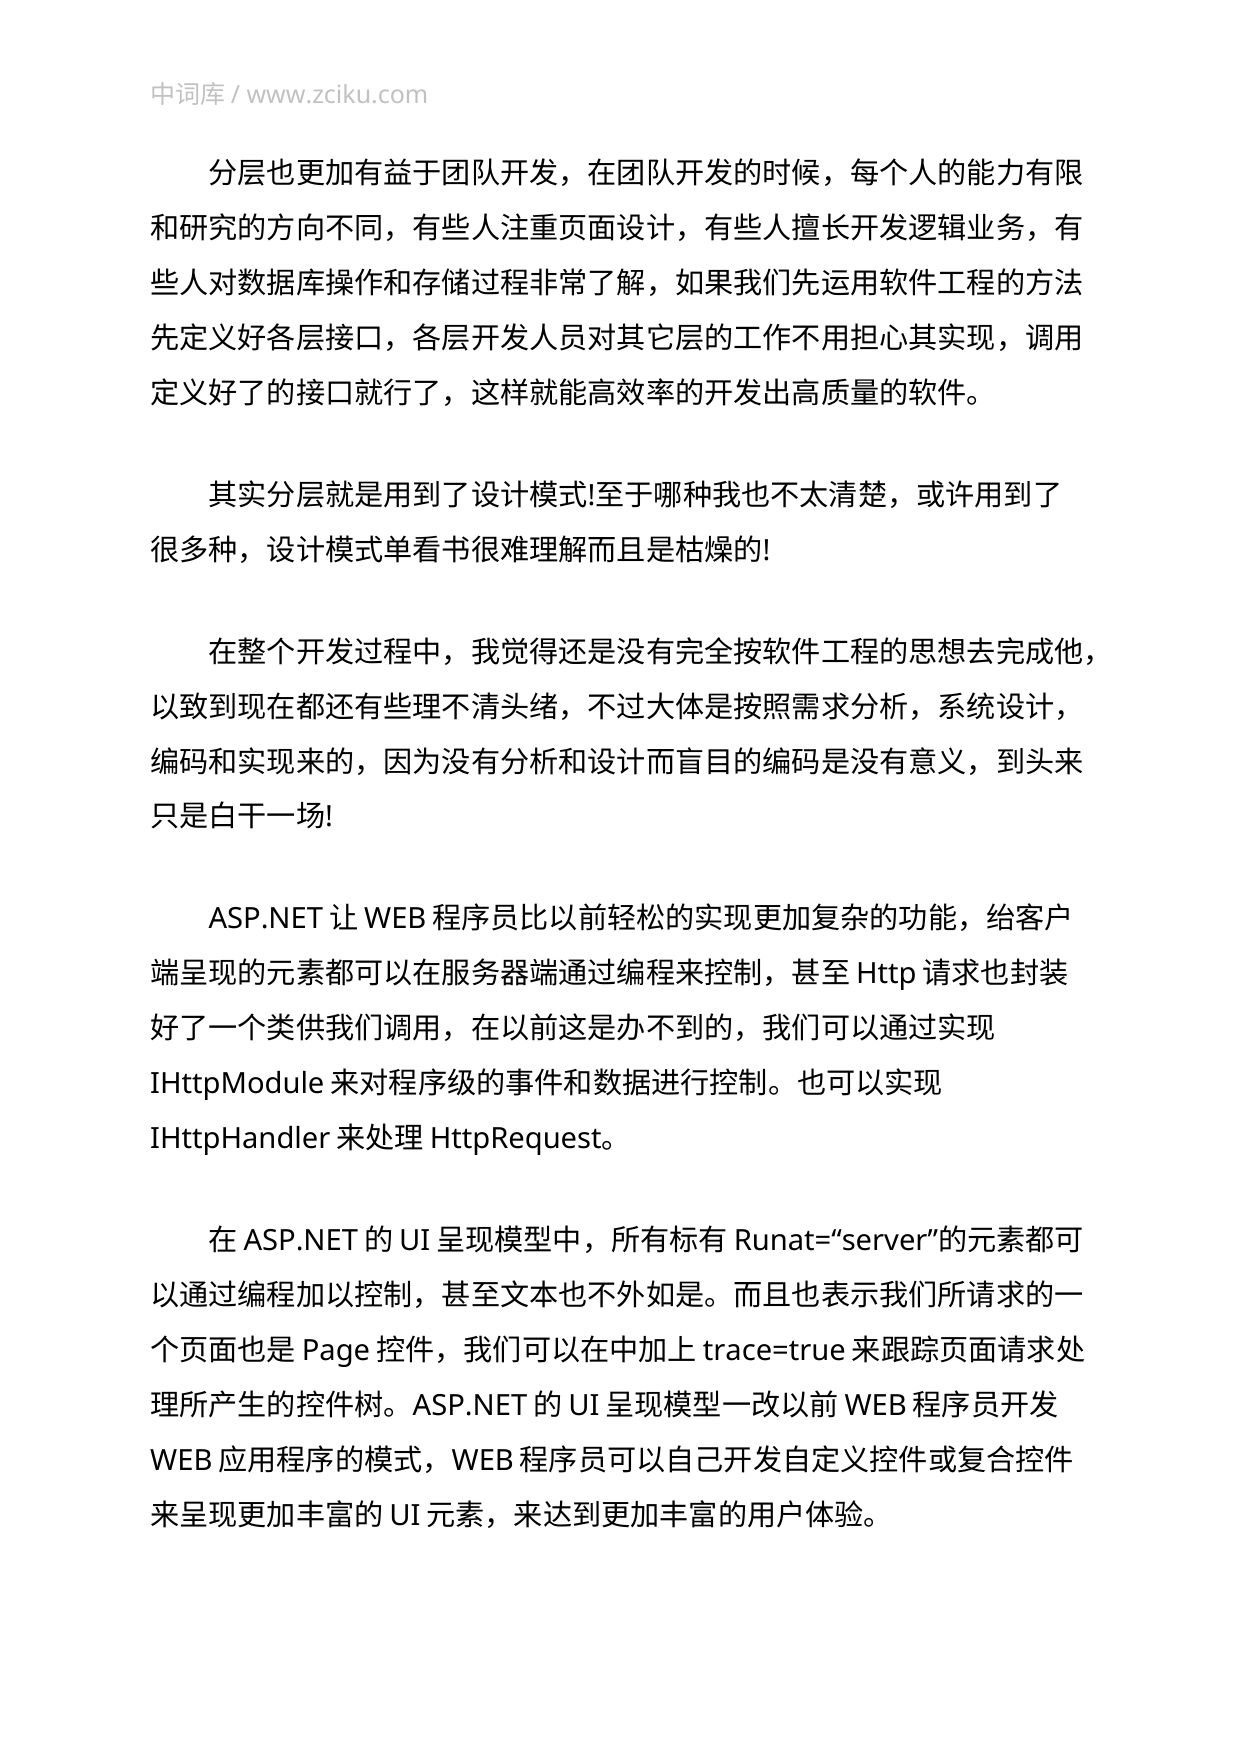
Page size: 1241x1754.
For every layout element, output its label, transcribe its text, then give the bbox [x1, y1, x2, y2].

text 其实分层就是用到了设计模式!至于哪种我也不太清楚，或许用到了很多种，设计模式单看书很难理解而且是枯燥的! [150, 471, 1090, 569]
text 在整个开发过程中，我觉得还是没有完全按软件工程的思想去完成他，以致到现在都还有些理不清头绪，不过大体是按照需求分析，系统设计，编码和实现来的，因为没有分析和设计而盲目的编码是没有意义，到头来只是白干一场! [150, 628, 1090, 835]
text 在ASP.NET的UI呈现模型中，所有标有Runat=“server”的元素都可以通过编程加以控制，甚至文本也不外如是。而且也表示我们所请求的一个页面也是Page控件，我们可以在中加上trace=true来跟踪页面请求处理所产生的控件树。ASP.NET的UI呈现模型一改以前WEB程序员开发WEB应用程序的模式，WEB程序员可以自己开发自定义控件或复合控件来呈现更加丰富的UI元素，来达到更加丰富的用户体验。 [150, 1217, 1090, 1534]
text ASP.NET让WEB程序员比以前轻松的实现更加复杂的功能，绐客户端呈现的元素都可以在服务器端通过编程来控制，甚至Http请求也封装好了一个类供我们调用，在以前这是办不到的，我们可以通过实现IHttpModule来对程序级的事件和数据进行控制。也可以实现IHttpHandler来处理HttpRequest。 [150, 895, 1090, 1157]
text 分层也更加有益于团队开发，在团队开发的时候，每个人的能力有限和研究的方向不同，有些人注重页面设计，有些人擅长开发逻辑业务，有些人对数据库操作和存储过程非常了解，如果我们先运用软件工程的方法先定义好各层接口，各层开发人员对其它层的工作不用担心其实现，调用定义好了的接口就行了，这样就能高效率的开发出高质量的软件。 [150, 150, 1090, 412]
